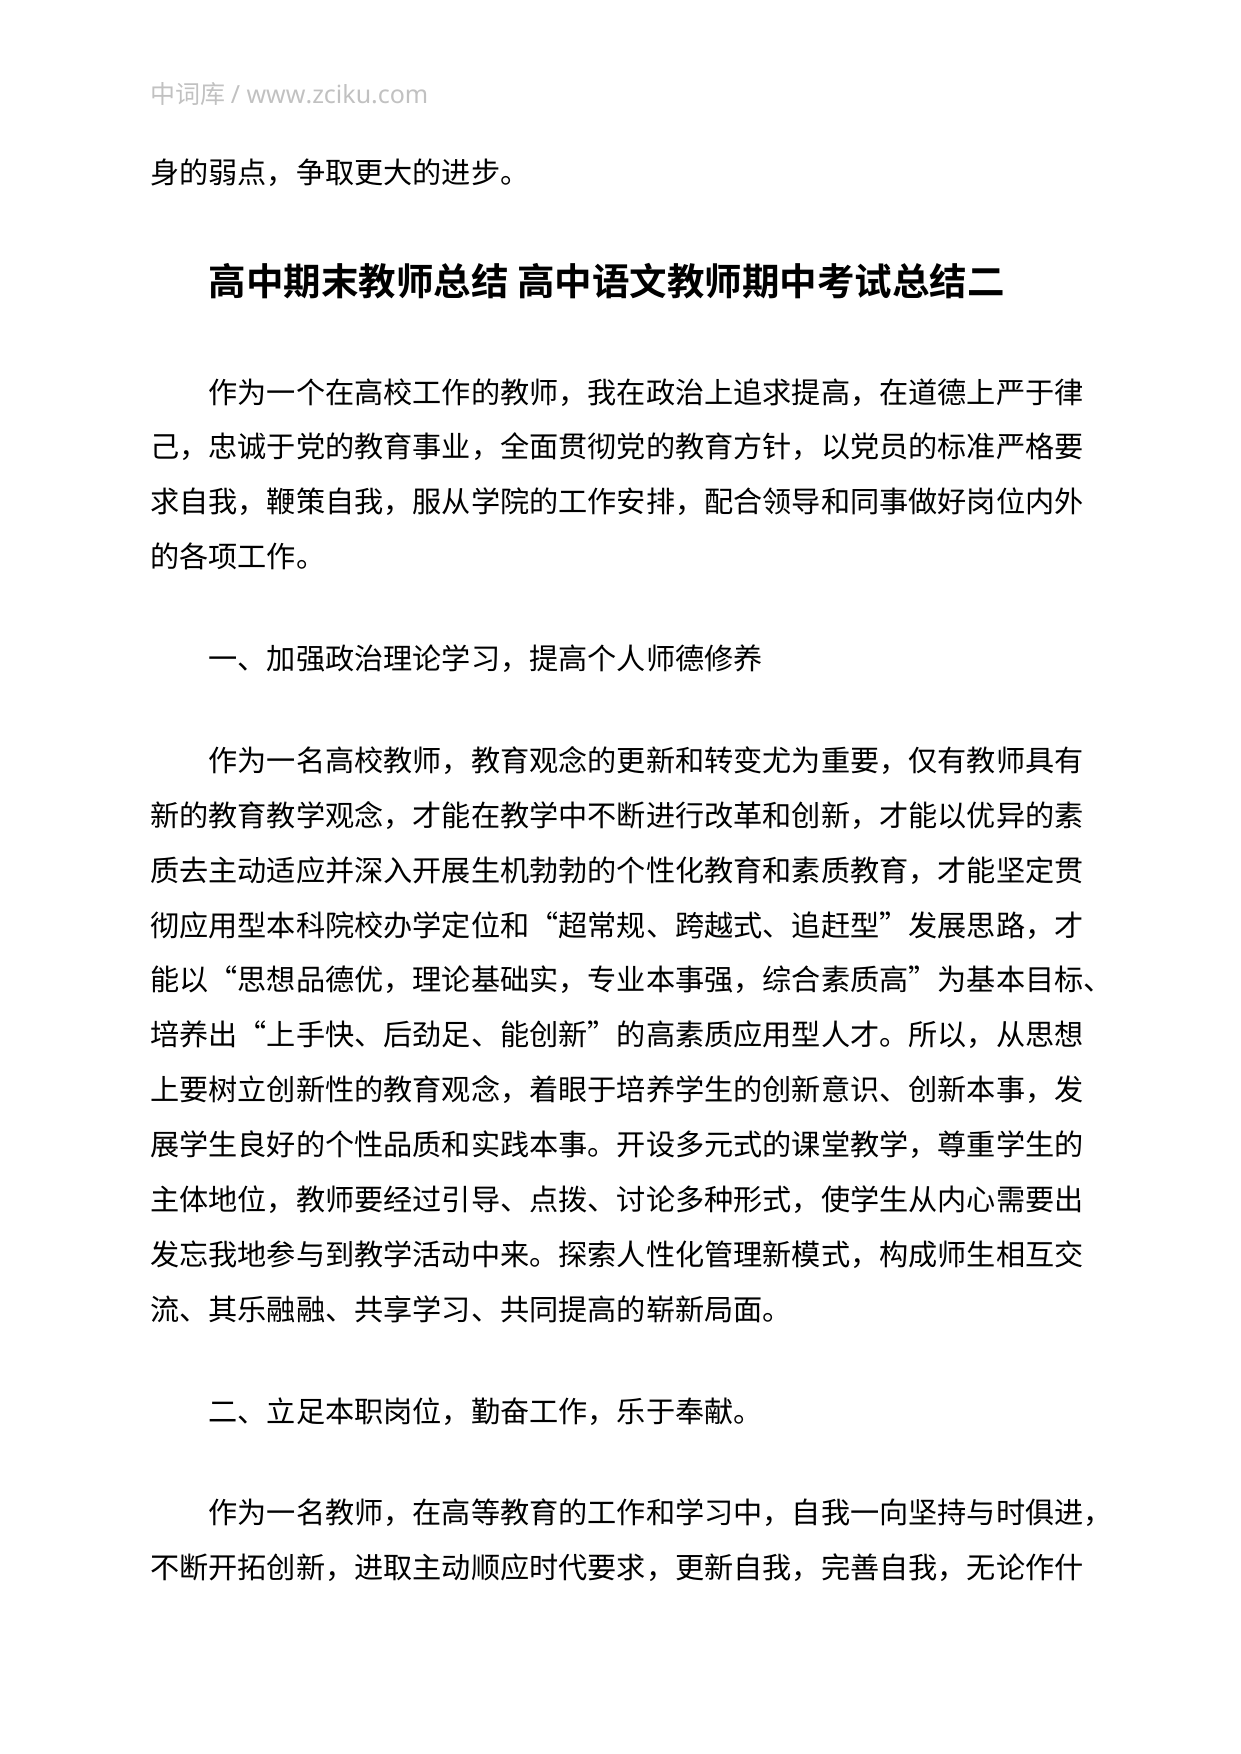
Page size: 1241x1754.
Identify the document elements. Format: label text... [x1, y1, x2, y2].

text 作为一名高校教师，教育观念的更新和转变尤为重要，仅有教师具有新的教育教学观念，才能在教学中不断进行改革和创新，才能以优异的素质去主动适应并深入开展生机勃勃的个性化教育和素质教育，才能坚定贯彻应用型本科院校办学定位和“超常规、跨越式、追赶型”发展思路，才能以“思想品德优，理论基础实，专业本事强，综合素质高”为基本目标、培养出“上手快、后劲足、能创新”的高素质应用型人才。所以，从思想上要树立创新性的教育观念，着眼于培养学生的创新意识、创新本事，发展学生良好的个性品质和实践本事。开设多元式的课堂教学，尊重学生的主体地位，教师要经过引导、点拨、讨论多种形式，使学生从内心需要出发忘我地参与到教学活动中来。探索人性化管理新模式，构成师生相互交流、其乐融融、共享学习、共同提高的崭新局面。 [150, 737, 1090, 1329]
text 一、加强政治理论学习，提高个人师德修养 [150, 636, 1090, 678]
text 二、立足本职岗位，勤奋工作，乐于奉献。 [150, 1388, 1090, 1430]
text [150, 1490, 1090, 1587]
text 高中期末教师总结 高中语文教师期中考试总结二 [150, 252, 1090, 306]
text 作为一个在高校工作的教师，我在政治上追求提高，在道德上严于律己，忠诚于党的教育事业，全面贯彻党的教育方针，以党员的标准严格要求自我，鞭策自我，服从学院的工作安排，配合领导和同事做好岗位内外的各项工作。 [150, 369, 1090, 576]
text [150, 150, 1090, 192]
